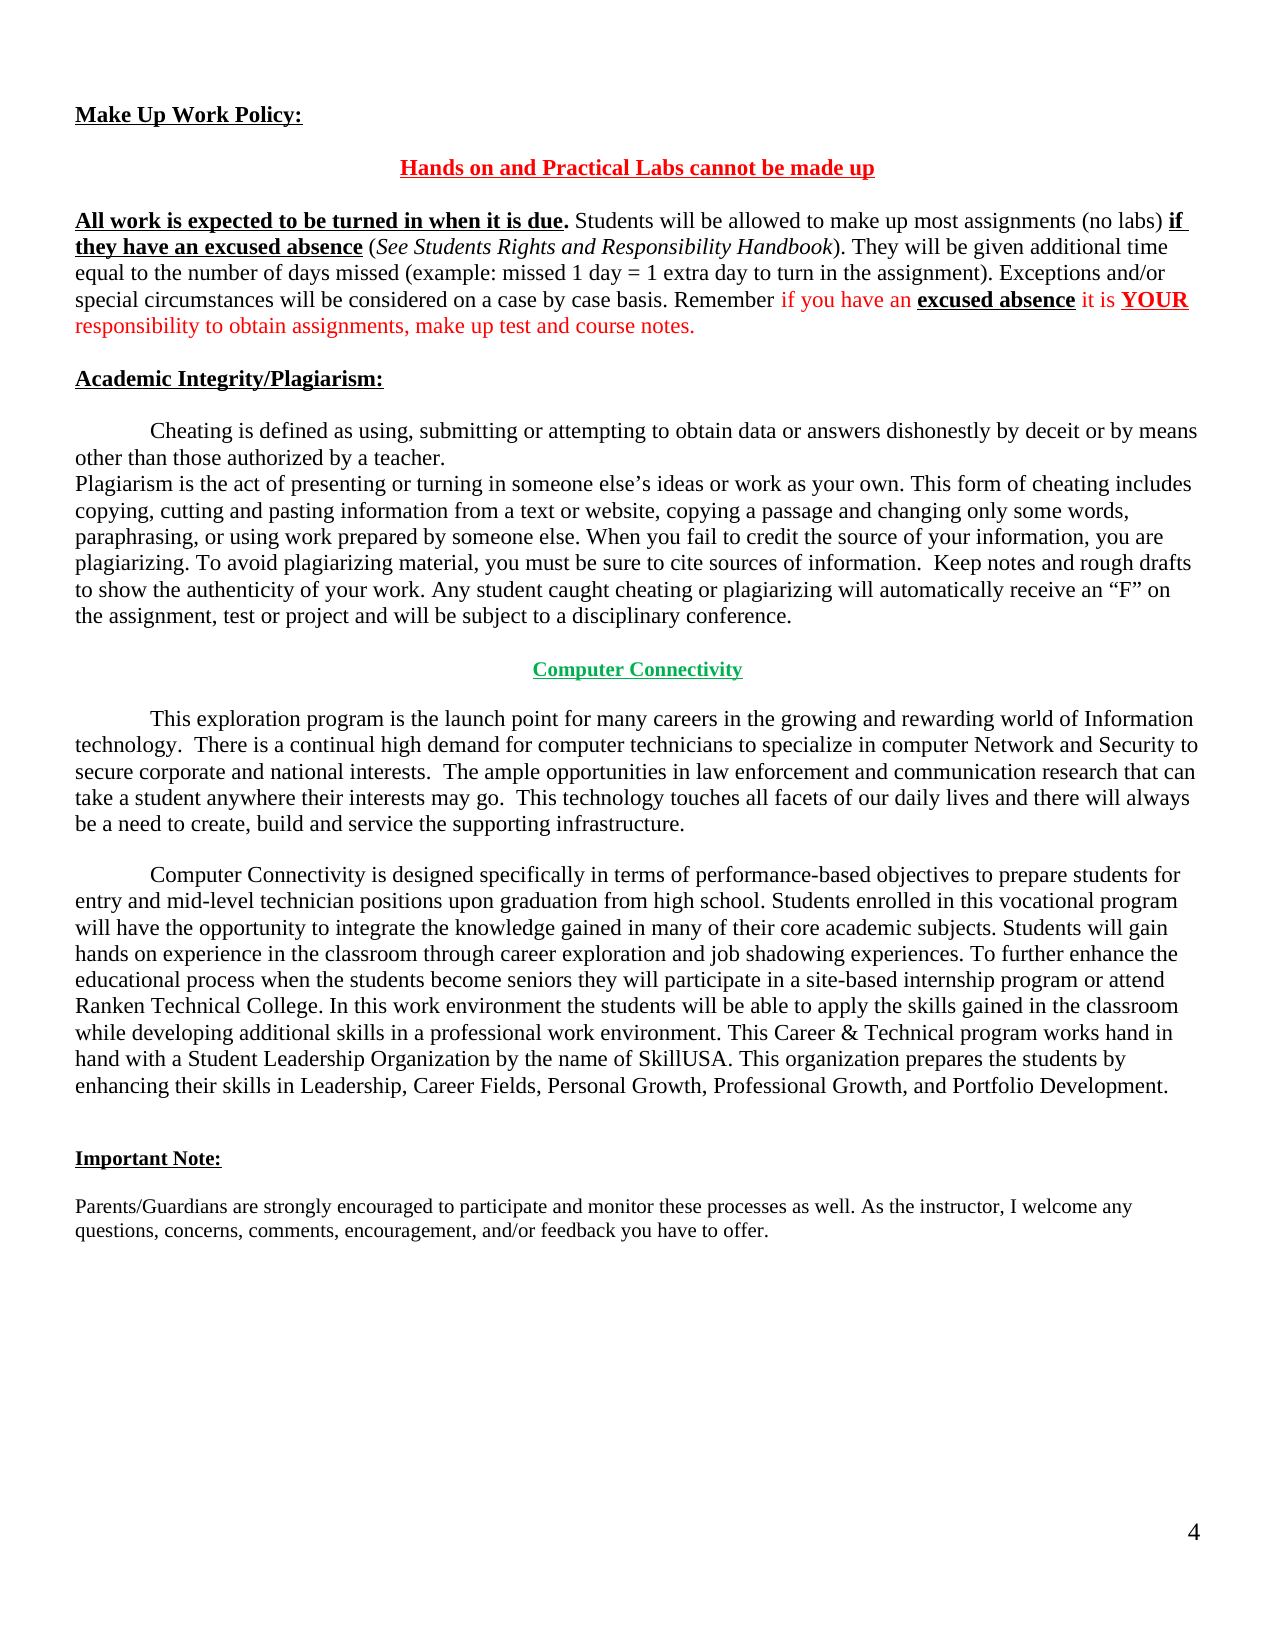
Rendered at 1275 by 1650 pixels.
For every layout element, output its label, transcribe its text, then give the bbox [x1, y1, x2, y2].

text Plagiarism is the act of presenting or turning in someone else’s ideas or work as your own. This form of cheating includes copying, cutting and pasting information from a text or website, copying a passage and changing only some words, paraphrasing, or using work prepared by someone else. When you fail to credit the source of your information, you are plagiarizing. To avoid plagiarizing material, you must be sure to cite sources of information. Keep notes and rough drafts to show the authenticity of your work. Any student caught cheating or plagiarizing will automatically receive an “F” on the assignment, test or project and will be subject to a disciplinary conference. [75, 470, 1200, 628]
text Computer Connectivity [75, 657, 1200, 681]
text Cheating is defined as using, submitting or attempting to obtain data or answers dishonestly by deceit or by means other than those authorized by a teacher. [75, 418, 1200, 470]
text Academic Integrity/Plagiarism: [75, 365, 1200, 391]
text This exploration program is the launch point for many careers in the growing and rewarding world of Information technology. There is a continual high demand for computer technicians to specialize in computer Network and Security to secure corporate and national interests. The ample opportunities in law enforcement and communication research that can take a student anywhere their interests may go. This technology touches all facets of our daily lives and there will always be a need to create, build and service the supporting infrastructure. [75, 705, 1200, 837]
text Important Note: [75, 1146, 1200, 1170]
text Make Up Work Policy: [75, 101, 1200, 128]
text Hands on and Practical Labs cannot be made up [75, 154, 1200, 180]
text Computer Connectivity is designed specifically in terms of performance-based objectives to prepare students for entry and mid-level technician positions upon graduation from high school. Students enrolled in this vocational program will have the opportunity to integrate the knowledge gained in many of their core academic subjects. Students will gain hands on experience in the classroom through career exploration and job shadowing experiences. To further enhance the educational process when the students become seniors they will participate in a site-based internship program or attend Ranken Technical College. In this work environment the students will be able to apply the skills gained in the classroom while developing additional skills in a professional work environment. This Career & Technical program works hand in hand with a Student Leadership Organization by the name of SkillUSA. This organization prepares the students by enhancing their skills in Leadership, Career Fields, Personal Growth, Professional Growth, and Portfolio Development. [75, 861, 1200, 1098]
text All work is expected to be turned in when it is due. Students will be allowed to make up most assignments (no labs) if they have an excused absence (See Students Rights and Responsibility Handbook). They will be given additional time equal to the number of days missed (example: missed 1 day = 1 extra day to turn in the assignment). Exceptions and/or special circumstances will be considered on a case by case basis. Remember if you have an excused absence it is YOUR responsibility to obtain assignments, make up test and course notes. [75, 207, 1200, 338]
text Parents/Guardians are strongly encouraged to participate and monitor these processes as well. As the instructor, I welcome any questions, concerns, comments, encouragement, and/or feedback you have to offer. [75, 1194, 1200, 1242]
